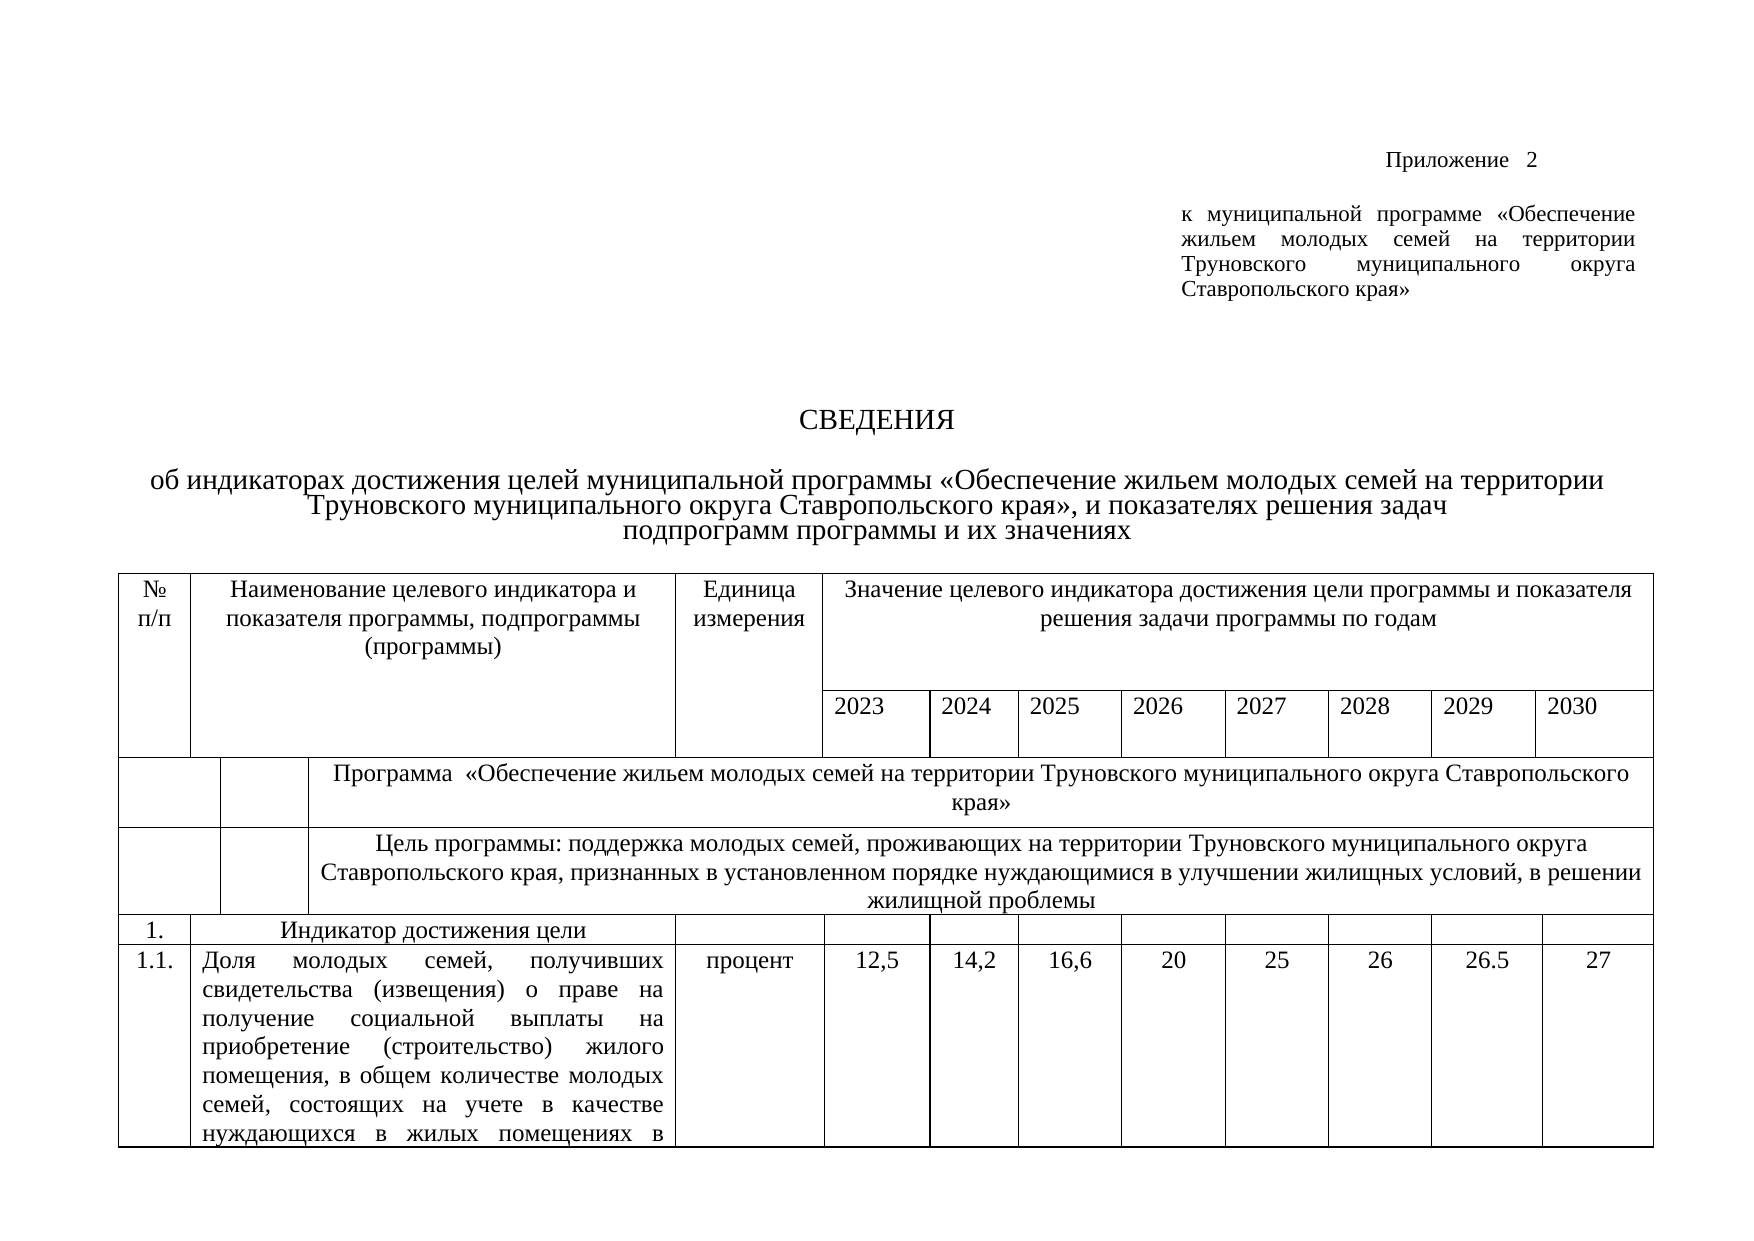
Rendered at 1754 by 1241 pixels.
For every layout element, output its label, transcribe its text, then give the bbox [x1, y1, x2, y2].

table_cell Цель программы: поддержка молодых семей, проживающих на территории Труновского муниципального округа Ставропольского края, признанных в установленном порядке нуждающимися в улучшении жилищных условий, в решении жилищной проблемы [309, 828, 1653, 914]
table_cell [825, 915, 929, 944]
table_header № п/п [119, 574, 190, 757]
table_cell 25 [1226, 945, 1328, 1146]
table_cell 12,5 [825, 945, 929, 1146]
table_cell [931, 915, 1018, 944]
table_header Значение целевого индикатора достижения цели программы и показателя решения задачи программы по годам [823, 574, 1653, 690]
table_cell Индикатор достижения цели [191, 915, 675, 944]
table_cell 2025 [1019, 691, 1121, 757]
table_cell 1.1. [119, 945, 190, 1146]
text Приложение 2 [1181, 148, 1636, 173]
table_cell [221, 828, 308, 914]
table_cell [1329, 915, 1431, 944]
table_cell [676, 915, 824, 944]
table_cell 26.5 [1432, 945, 1542, 1146]
table_header Единица измерения [676, 574, 822, 757]
table_cell [1019, 915, 1121, 944]
table_cell [1226, 915, 1328, 944]
table_cell 27 [1543, 945, 1653, 1146]
text подпрограмм программы и их значениях [118, 519, 1636, 544]
text СВЕДЕНИЯ [118, 402, 1636, 436]
text к муниципальной программе «Обеспечение жильем молодых семей на территории Труновского муниципального округа Ставропольского края» [1181, 201, 1636, 301]
table_cell процент [676, 945, 824, 1146]
table_cell 26 [1329, 945, 1431, 1146]
table_cell 2028 [1329, 691, 1431, 757]
table_cell 2027 [1226, 691, 1328, 757]
table_cell 2030 [1536, 691, 1653, 757]
table_header Наименование целевого индикатора и показателя программы, подпрограммы (программы) [191, 574, 675, 757]
table_cell [119, 758, 220, 827]
table_cell 2029 [1432, 691, 1535, 757]
table_cell [1432, 915, 1542, 944]
table_cell 14,2 [931, 945, 1018, 1146]
table_cell 2024 [931, 691, 1018, 757]
table_cell 1. [119, 915, 190, 944]
table_cell 2023 [823, 691, 929, 757]
text об индикаторах достижения целей муниципальной программы «Обеспечение жильем молодых семей на территории Труновского муниципального округа Ставропольского края», и показателях решения задач [118, 469, 1636, 519]
table_cell [221, 758, 308, 827]
table_cell 20 [1122, 945, 1225, 1146]
table_cell Программа «Обеспечение жильем молодых семей на территории Труновского муниципального округа Ставропольского края» [309, 758, 1653, 827]
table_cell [191, 945, 675, 1146]
table_cell 16,6 [1019, 945, 1121, 1146]
table_cell [1543, 915, 1653, 944]
table_cell 2026 [1122, 691, 1225, 757]
table_cell [1122, 915, 1225, 944]
table_cell [119, 828, 220, 914]
